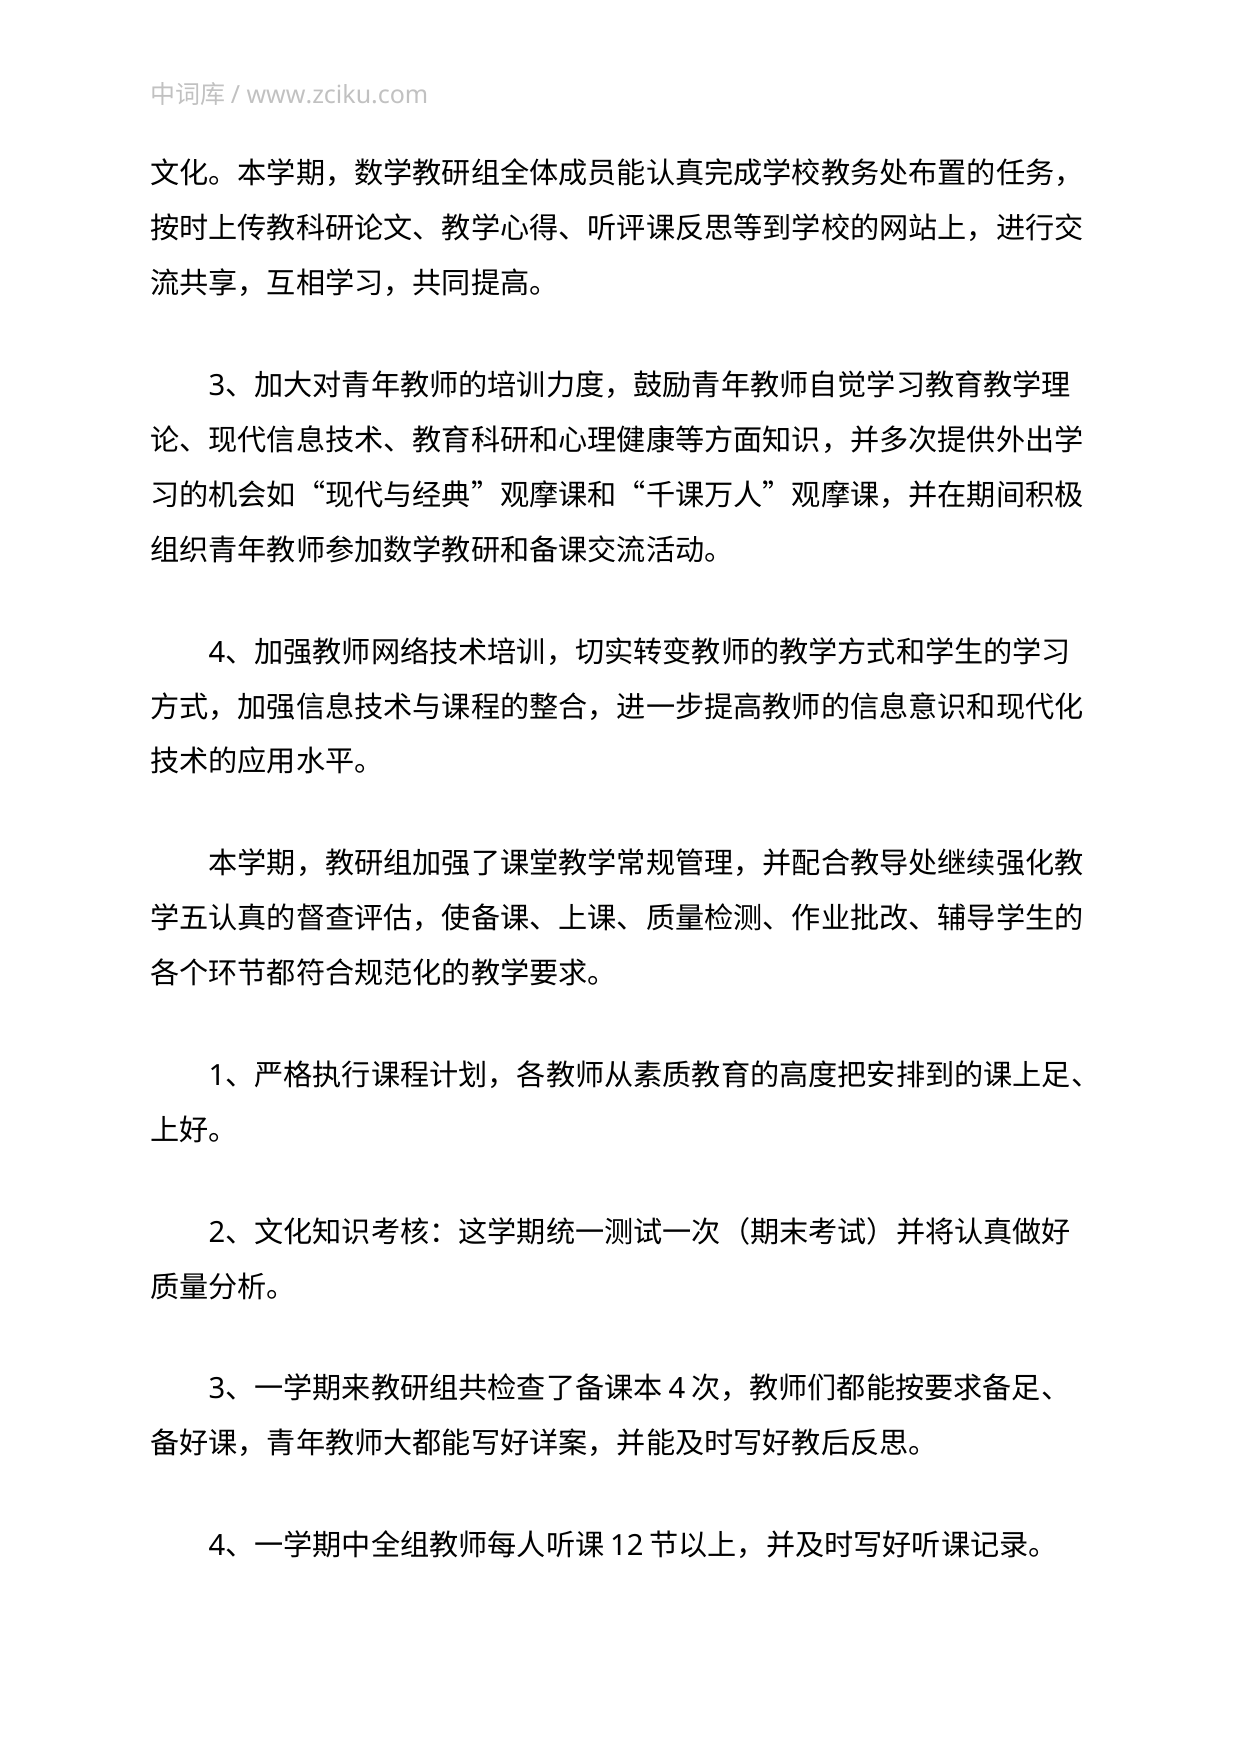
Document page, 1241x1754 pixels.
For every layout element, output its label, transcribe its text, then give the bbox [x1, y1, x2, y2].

text 3、一学期来教研组共检查了备课本4次，教师们都能按要求备足、备好课，青年教师大都能写好详案，并能及时写好教后反思。 [150, 1365, 1090, 1462]
text 4、加强教师网络技术培训，切实转变教师的教学方式和学生的学习方式，加强信息技术与课程的整合，进一步提高教师的信息意识和现代化技术的应用水平。 [150, 628, 1090, 780]
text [150, 150, 1090, 302]
text 1、严格执行课程计划，各教师从素质教育的高度把安排到的课上足、上好。 [150, 1051, 1090, 1149]
text 2、文化知识考核：这学期统一测试一次（期末考试）并将认真做好质量分析。 [150, 1208, 1090, 1305]
text 本学期，教研组加强了课堂教学常规管理，并配合教导处继续强化教学五认真的督查评估，使备课、上课、质量检测、作业批改、辅导学生的各个环节都符合规范化的教学要求。 [150, 840, 1090, 992]
text 3、加大对青年教师的培训力度，鼓励青年教师自觉学习教育教学理论、现代信息技术、教育科研和心理健康等方面知识，并多次提供外出学习的机会如“现代与经典”观摩课和“千课万人”观摩课，并在期间积极组织青年教师参加数学教研和备课交流活动。 [150, 362, 1090, 569]
text 4、一学期中全组教师每人听课12节以上，并及时写好听课记录。 [150, 1522, 1090, 1564]
